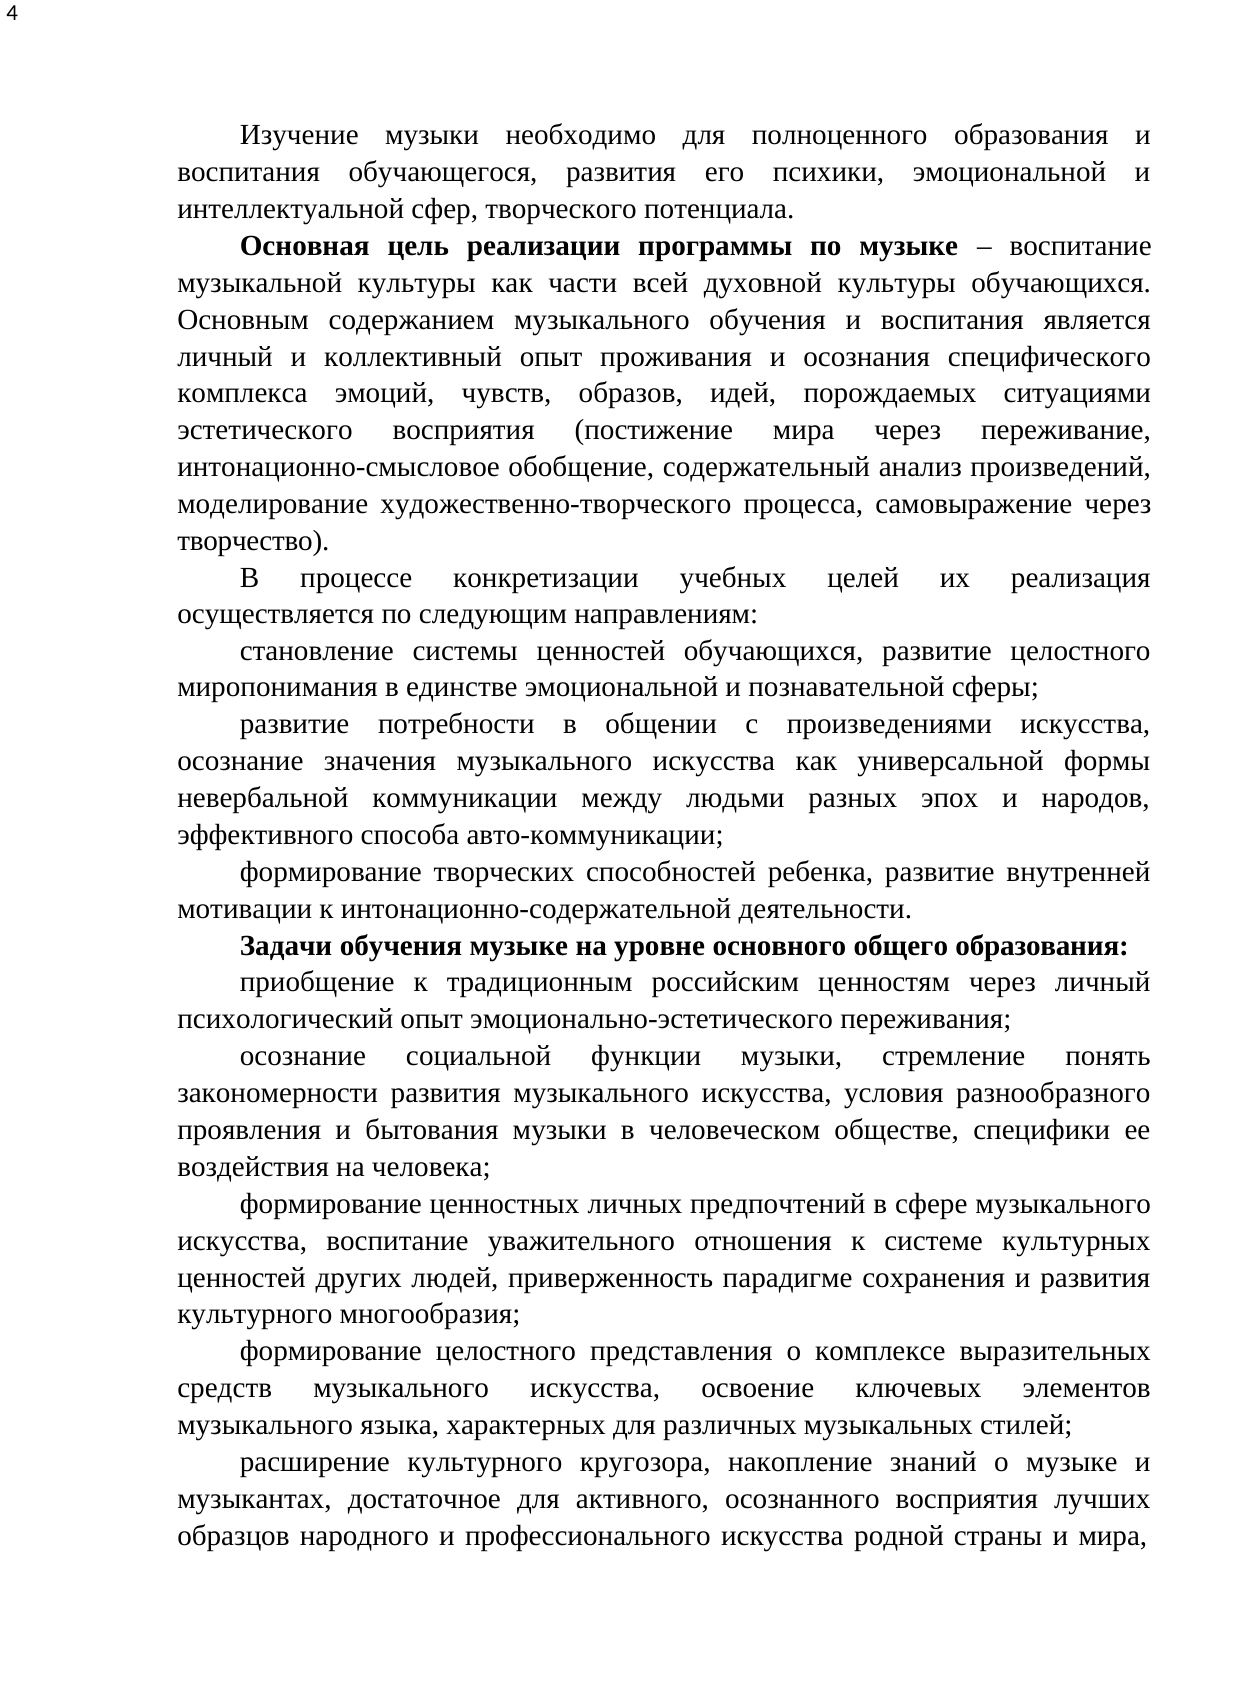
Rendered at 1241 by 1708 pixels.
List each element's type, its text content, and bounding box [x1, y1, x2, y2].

text формирование ценностных личных предпочтений в сфере музыкального искусства, воспитание уважительного отношения к системе культурных ценностей других людей, приверженность парадигме сохранения и развития культурного многообразия; [177, 1186, 1151, 1330]
text становление системы ценностей обучающихся, развитие целостного миропонимания в единстве эмоциональной и познавательной сферы; [177, 633, 1151, 703]
text осознание социальной функции музыки, стремление понять закономерности развития музыкального искусства, условия разнообразного проявления и бытования музыки в человеческом обществе, специфики ее воздействия на человека; [177, 1038, 1151, 1183]
text приобщение к традиционным российским ценностям через личный психологический опыт эмоционально-эстетического переживания; [177, 964, 1151, 1035]
text Изучение музыки необходимо для полноценного образования и воспитания обучающегося, развития его психики, эмоциональной и интеллектуальной сфер, творческого потенциала. [177, 117, 1151, 224]
text расширение культурного кругозора, накопление знаний о музыке и музыкантах, достаточное для активного, осознанного восприятия лучших образцов народного и профессионального искусства родной страны и мира, [177, 1444, 1151, 1552]
text формирование целостного представления о комплексе выразительных средств музыкального искусства, освоение ключевых элементов музыкального языка, характерных для различных музыкальных стилей; [177, 1333, 1151, 1441]
text формирование творческих способностей ребенка, развитие внутренней мотивации к интонационно-содержательной деятельности. [177, 854, 1151, 924]
text В процессе конкретизации учебных целей их реализация осуществляется по следующим направлениям: [177, 560, 1151, 629]
text развитие потребности в общении с произведениями искусства, осознание значения музыкального искусства как универсальной формы невербальной коммуникации между людьми разных эпох и народов, эффективного способа авто-коммуникации; [177, 707, 1151, 851]
text Основная цель реализации программы по музыке – воспитание музыкальной культуры как части всей духовной культуры обучающихся. Основным содержанием музыкального обучения и воспитания является личный и коллективный опыт проживания и осознания специфического комплекса эмоций, чувств, образов, идей, порождаемых ситуациями эстетического восприятия (постижение мира через переживание, интонационно-смысловое обобщение, содержательный анализ произведений, моделирование художественно-творческого процесса, самовыражение через творчество). [177, 228, 1152, 557]
subtitle Задачи обучения музыке на уровне основного общего образования: [239, 928, 1163, 962]
